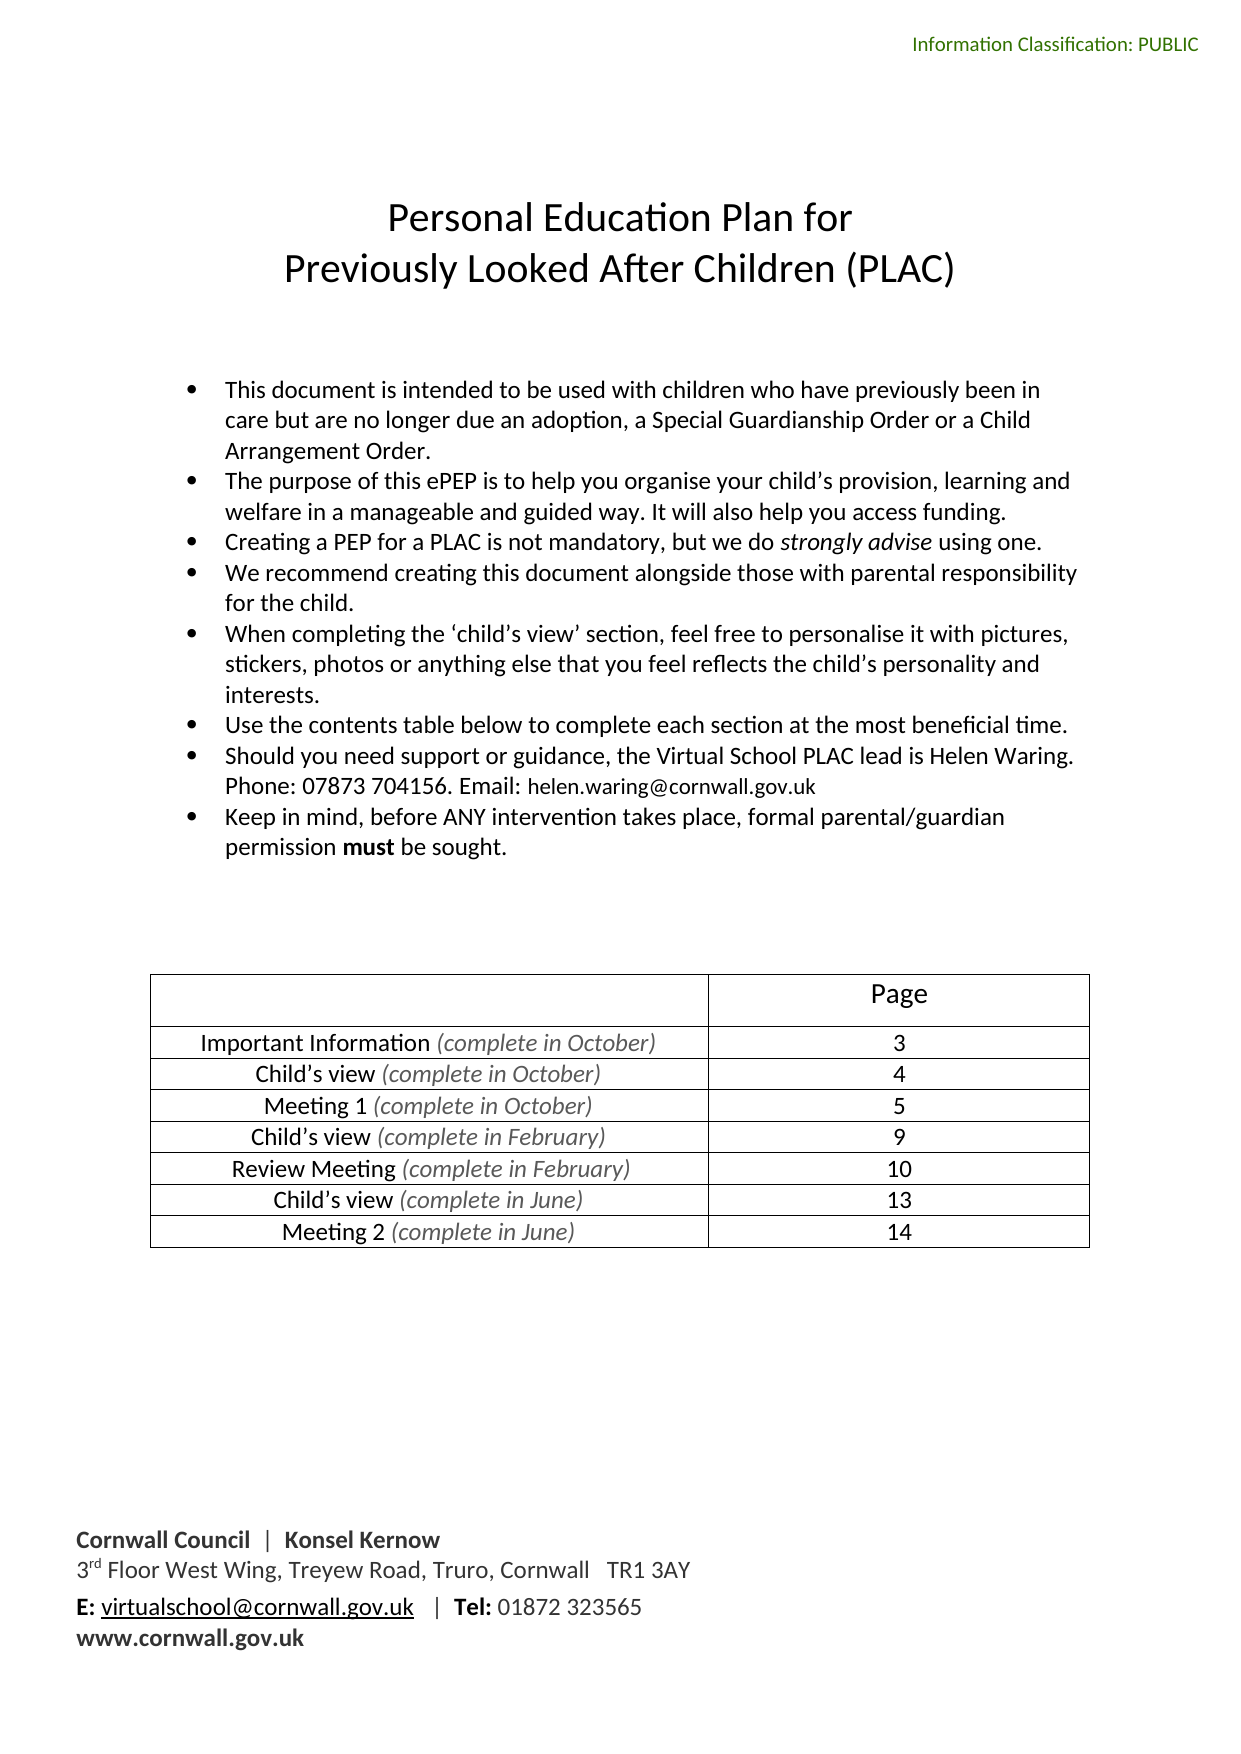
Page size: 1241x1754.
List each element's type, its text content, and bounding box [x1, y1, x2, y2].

table_cell 10 [709, 1153, 1089, 1184]
table_cell Child’s view (complete in February) [151, 1122, 708, 1152]
table_cell 3 [709, 1027, 1089, 1057]
list This document is intended to be used with children who have previously been in care but are no longer due an adoption, a Special Guardianship Order or a Child Arrangement Order. [187, 374, 1090, 465]
text Previously Looked After Children (PLAC) [150, 242, 1090, 292]
list Creating a PEP for a PLAC is not mandatory, but we do strongly advise using one. [187, 526, 1090, 557]
table_cell Review Meeting (complete in February) [151, 1153, 708, 1184]
list We recommend creating this document alongside those with parental responsibility for the child. [187, 557, 1090, 618]
list Use the contents table below to complete each section at the most beneficial time. [187, 709, 1090, 740]
list The purpose of this ePEP is to help you organise your child’s provision, learning and welfare in a manageable and guided way. It will also help you access funding. [187, 465, 1090, 526]
table_cell 4 [709, 1059, 1089, 1089]
text Personal Education Plan for [150, 191, 1090, 242]
list Keep in mind, before ANY intervention takes place, formal parental/guardian permission must be sought. [187, 801, 1090, 862]
table_cell 9 [709, 1122, 1089, 1152]
table_cell Meeting 1 (complete in October) [151, 1090, 708, 1121]
table_cell Child’s view (complete in October) [151, 1059, 708, 1089]
table_header Page [709, 975, 1089, 1026]
table_cell Important Information (complete in October) [151, 1027, 708, 1057]
table_cell 5 [709, 1090, 1089, 1121]
table_cell Child’s view (complete in June) [151, 1185, 708, 1215]
table_cell 14 [709, 1216, 1089, 1247]
table_cell 13 [709, 1185, 1089, 1215]
list When completing the ‘child’s view’ section, feel free to personalise it with pictures, stickers, photos or anything else that you feel reflects the child’s personality and interests. [187, 618, 1090, 709]
table_header [151, 975, 708, 1026]
table_cell Meeting 2 (complete in June) [151, 1216, 708, 1247]
list Should you need support or guidance, the Virtual School PLAC lead is Helen Waring. Phone: 07873 704156. Email: helen.waring@cornwall.gov.uk [187, 740, 1090, 801]
